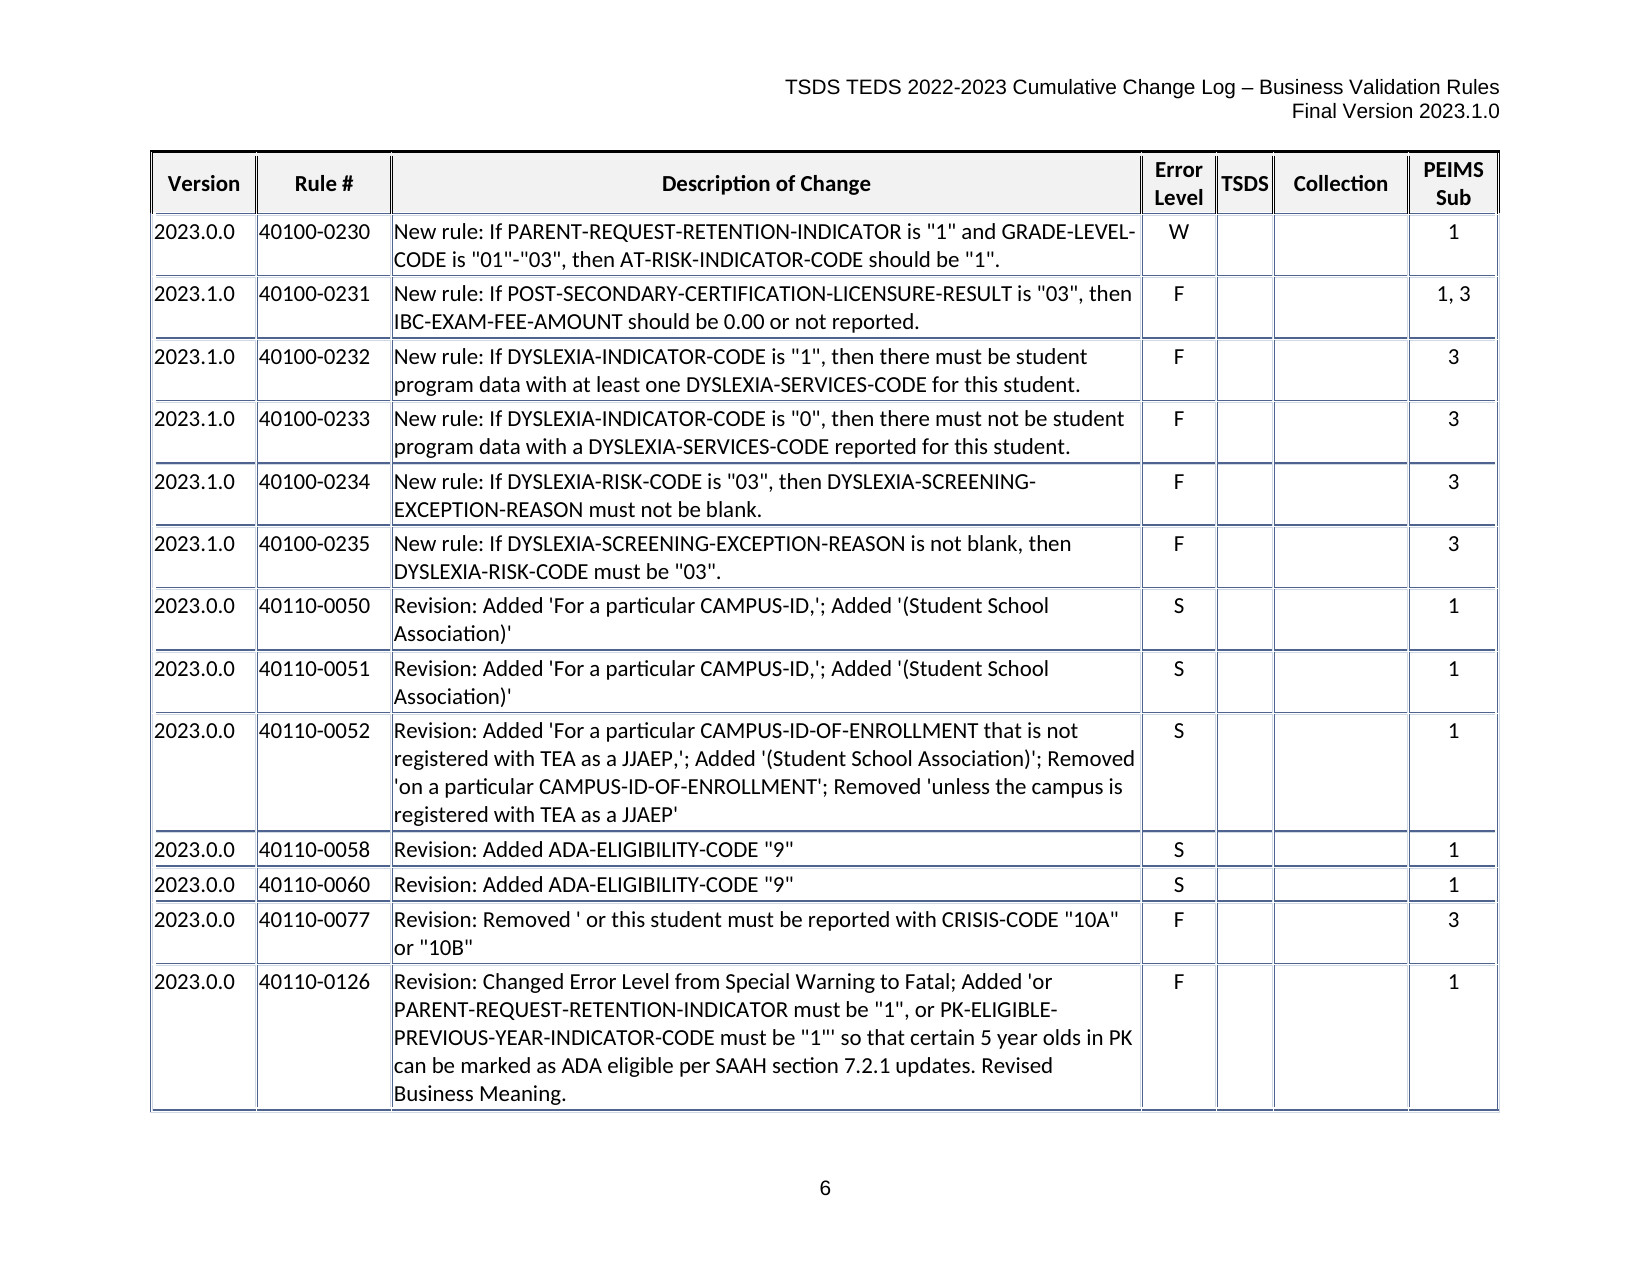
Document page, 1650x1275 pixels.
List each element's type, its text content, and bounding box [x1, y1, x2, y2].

table_cell 40110-0051 [258, 653, 390, 712]
table_cell [1218, 590, 1272, 649]
table_cell [1218, 833, 1272, 865]
table_cell 40100-0234 [258, 465, 390, 524]
table_cell 1 [1409, 963, 1498, 1109]
table_cell [1275, 216, 1407, 275]
table_cell [1218, 278, 1272, 337]
table_cell 1 [1410, 865, 1497, 900]
table_cell [1218, 465, 1272, 524]
table_header Description of Change [391, 153, 1141, 212]
table_cell F [1143, 528, 1215, 587]
table_cell S [1143, 715, 1215, 830]
table_cell Revision: Changed Error Level from Special Warning to Fatal; Added 'or PARENT-REQUEST-RETENTION-INDICATOR must be "1", or PK-ELIGIBLE-PREVIOUS-YEAR-INDICATOR-CODE must be "1"' so that certain 5 year olds in PK can be marked as ADA eligible per SAAH section 7.2.1 updates. Revised Business Meaning. [391, 966, 1141, 1109]
table_cell F [1143, 904, 1215, 963]
table_cell [1275, 653, 1407, 712]
table_cell 2023.1.0 [153, 462, 255, 524]
table_cell [1275, 904, 1407, 963]
table_cell Revision: Added 'For a particular CAMPUS-ID-OF-ENROLLMENT that is not registered with TEA as a JJAEP,'; Added '(Student School Association)'; Removed 'on a particular CAMPUS-ID-OF-ENROLLMENT'; Removed 'unless the campus is registered with TEA as a JJAEP' [393, 715, 1140, 830]
table_cell [1275, 341, 1407, 399]
table_cell 1 [1410, 212, 1497, 275]
table_cell 1 [1409, 712, 1498, 830]
table_cell Revision: Removed ' or this student must be reported with CRISIS-CODE "10A" or "10B" [393, 904, 1140, 963]
table_header Collection [1274, 153, 1408, 212]
table_cell Revision: Added 'For a particular CAMPUS-ID,'; Added '(Student School Association)' [393, 653, 1140, 712]
table_cell S [1143, 833, 1215, 865]
table_cell 40110-0077 [258, 904, 390, 963]
table_header PEIMS Sub [1409, 153, 1497, 212]
table_cell [1218, 869, 1272, 900]
table_cell [1275, 465, 1407, 524]
table_cell [1218, 216, 1272, 275]
table_cell S [1143, 590, 1215, 649]
table_header Error Level [1141, 153, 1216, 212]
table_cell 40100-0231 [258, 278, 390, 337]
table_cell 3 [1410, 400, 1497, 462]
table_cell [1275, 278, 1407, 337]
table_cell New rule: If PARENT-REQUEST-RETENTION-INDICATOR is "1" and GRADE-LEVEL-CODE is "01"-"03", then AT-RISK-INDICATOR-CODE should be "1". [393, 216, 1140, 275]
table_cell [1218, 341, 1272, 399]
table_cell 2023.0.0 [151, 963, 256, 1109]
table_header Rule # [256, 153, 391, 212]
table_cell [1275, 869, 1407, 900]
table_cell 2023.1.0 [153, 524, 255, 587]
table_cell F [1143, 341, 1215, 399]
table_cell S [1143, 869, 1215, 900]
table_cell [1218, 904, 1272, 963]
table_cell 2023.0.0 [153, 830, 255, 865]
table_cell [1274, 966, 1408, 1109]
table_cell [1218, 653, 1272, 712]
table_cell 1 [1410, 649, 1497, 712]
table_cell 2023.0.0 [153, 900, 255, 963]
table_cell F [1143, 465, 1215, 524]
table_cell 3 [1410, 900, 1497, 963]
table_cell 2023.1.0 [153, 400, 255, 462]
table_cell New rule: If DYSLEXIA-RISK-CODE is "03", then DYSLEXIA-SCREENING-EXCEPTION-REASON must not be blank. [393, 465, 1140, 524]
table_cell Revision: Added 'For a particular CAMPUS-ID,'; Added '(Student School Association)' [393, 590, 1140, 649]
table_cell 3 [1410, 462, 1497, 524]
table_header Version [153, 153, 256, 212]
table_cell 1 [1409, 587, 1498, 649]
table_cell 3 [1410, 337, 1497, 399]
table_cell 2023.0.0 [151, 587, 256, 649]
table_cell 40110-0126 [256, 966, 391, 1109]
table_cell [1218, 403, 1272, 462]
table_cell New rule: If DYSLEXIA-SCREENING-EXCEPTION-REASON is not blank, then DYSLEXIA-RISK-CODE must be "03". [393, 528, 1140, 587]
table_cell [1275, 590, 1407, 649]
table_cell 40100-0230 [258, 216, 390, 275]
table_header TSDS [1216, 153, 1273, 212]
table_cell [1275, 715, 1407, 830]
table_cell W [1143, 216, 1215, 275]
table_cell [1218, 528, 1272, 587]
table_cell F [1141, 966, 1216, 1109]
table_cell 2023.0.0 [153, 865, 255, 900]
table_cell New rule: If POST-SECONDARY-CERTIFICATION-LICENSURE-RESULT is "03", then IBC-EXAM-FEE-AMOUNT should be 0.00 or not reported. [393, 278, 1140, 337]
table_cell New rule: If DYSLEXIA-INDICATOR-CODE is "0", then there must not be student program data with a DYSLEXIA-SERVICES-CODE reported for this student. [393, 403, 1140, 462]
table_cell [1275, 403, 1407, 462]
table_cell 40100-0232 [258, 341, 390, 399]
table_cell 40110-0058 [258, 833, 390, 865]
table_cell [1275, 528, 1407, 587]
table_cell 2023.0.0 [153, 212, 255, 275]
table_cell 2023.0.0 [151, 712, 256, 830]
table_cell Revision: Added ADA-ELIGIBILITY-CODE "9" [393, 869, 1140, 900]
table_cell 2023.1.0 [151, 275, 256, 337]
table_cell 3 [1410, 524, 1497, 587]
table_cell 40100-0235 [258, 528, 390, 587]
table_cell 40100-0233 [258, 403, 390, 462]
table_cell New rule: If DYSLEXIA-INDICATOR-CODE is "1", then there must be student program data with at least one DYSLEXIA-SERVICES-CODE for this student. [393, 341, 1140, 399]
table_cell 40110-0060 [258, 869, 390, 900]
table_cell 40110-0050 [258, 590, 390, 649]
table_cell 40110-0052 [258, 715, 390, 830]
table_cell 1 [1410, 830, 1497, 865]
table_cell S [1143, 653, 1215, 712]
table_cell F [1143, 403, 1215, 462]
table_cell [1218, 715, 1272, 830]
table_cell Revision: Added ADA-ELIGIBILITY-CODE "9" [393, 833, 1140, 865]
table_cell 2023.0.0 [153, 649, 255, 712]
table_cell [1216, 966, 1273, 1109]
table_cell 2023.1.0 [153, 337, 255, 399]
table_cell 1, 3 [1409, 275, 1498, 337]
table_cell [1275, 833, 1407, 865]
table_cell F [1143, 278, 1215, 337]
